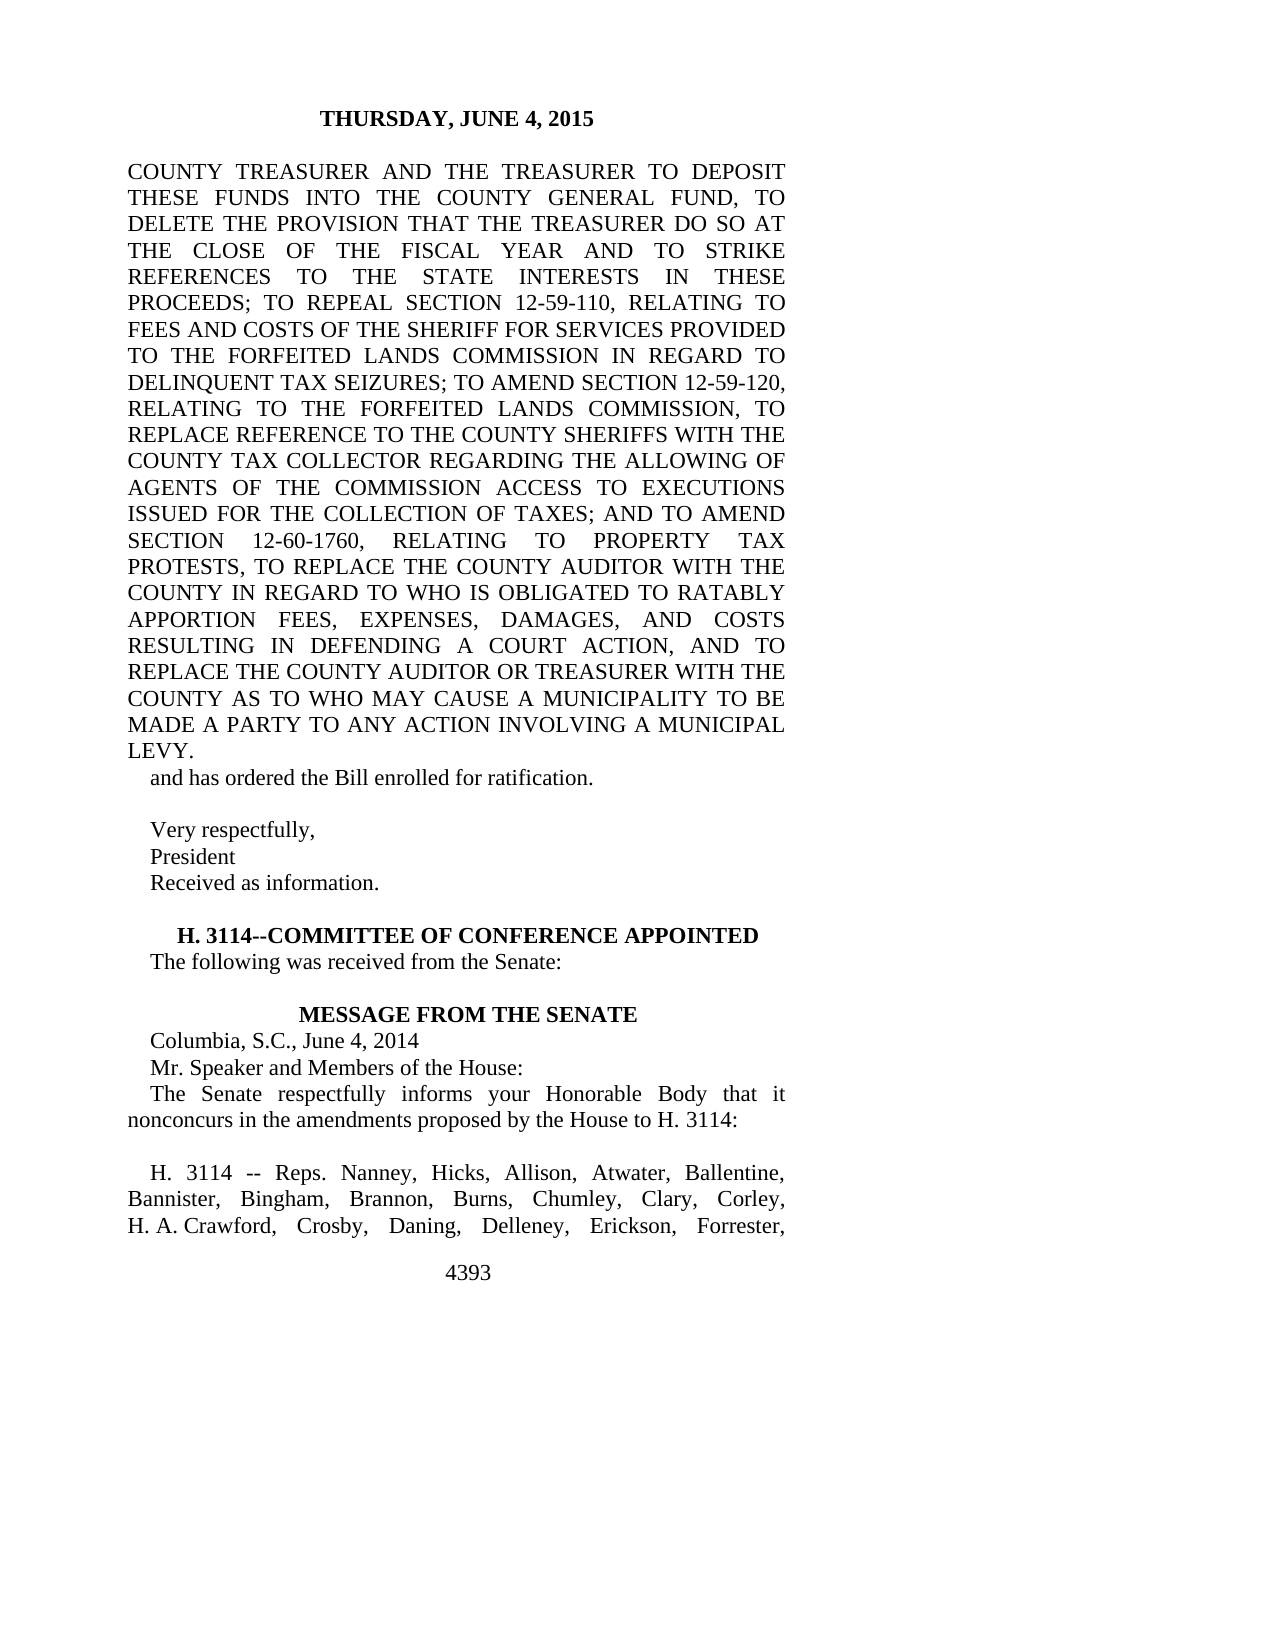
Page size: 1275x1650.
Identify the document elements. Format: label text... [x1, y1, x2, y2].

text H. 3114--COMMITTEE OF CONFERENCE APPOINTED [127, 922, 786, 948]
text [127, 1159, 786, 1238]
text Columbia, S.C., June 4, 2014 [127, 1027, 786, 1054]
text Very respectfully, [127, 817, 786, 843]
text MESSAGE FROM THE SENATE [127, 1001, 786, 1027]
text Received as information. [127, 869, 786, 896]
text Mr. Speaker and Members of the House: [127, 1054, 786, 1080]
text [127, 158, 786, 764]
text The following was received from the Senate: [127, 948, 786, 975]
text The Senate respectfully informs your Honorable Body that it nonconcurs in the amendments proposed by the House to H. 3114: [127, 1080, 786, 1133]
text President [127, 843, 786, 869]
text and has ordered the Bill enrolled for ratification. [127, 764, 786, 790]
